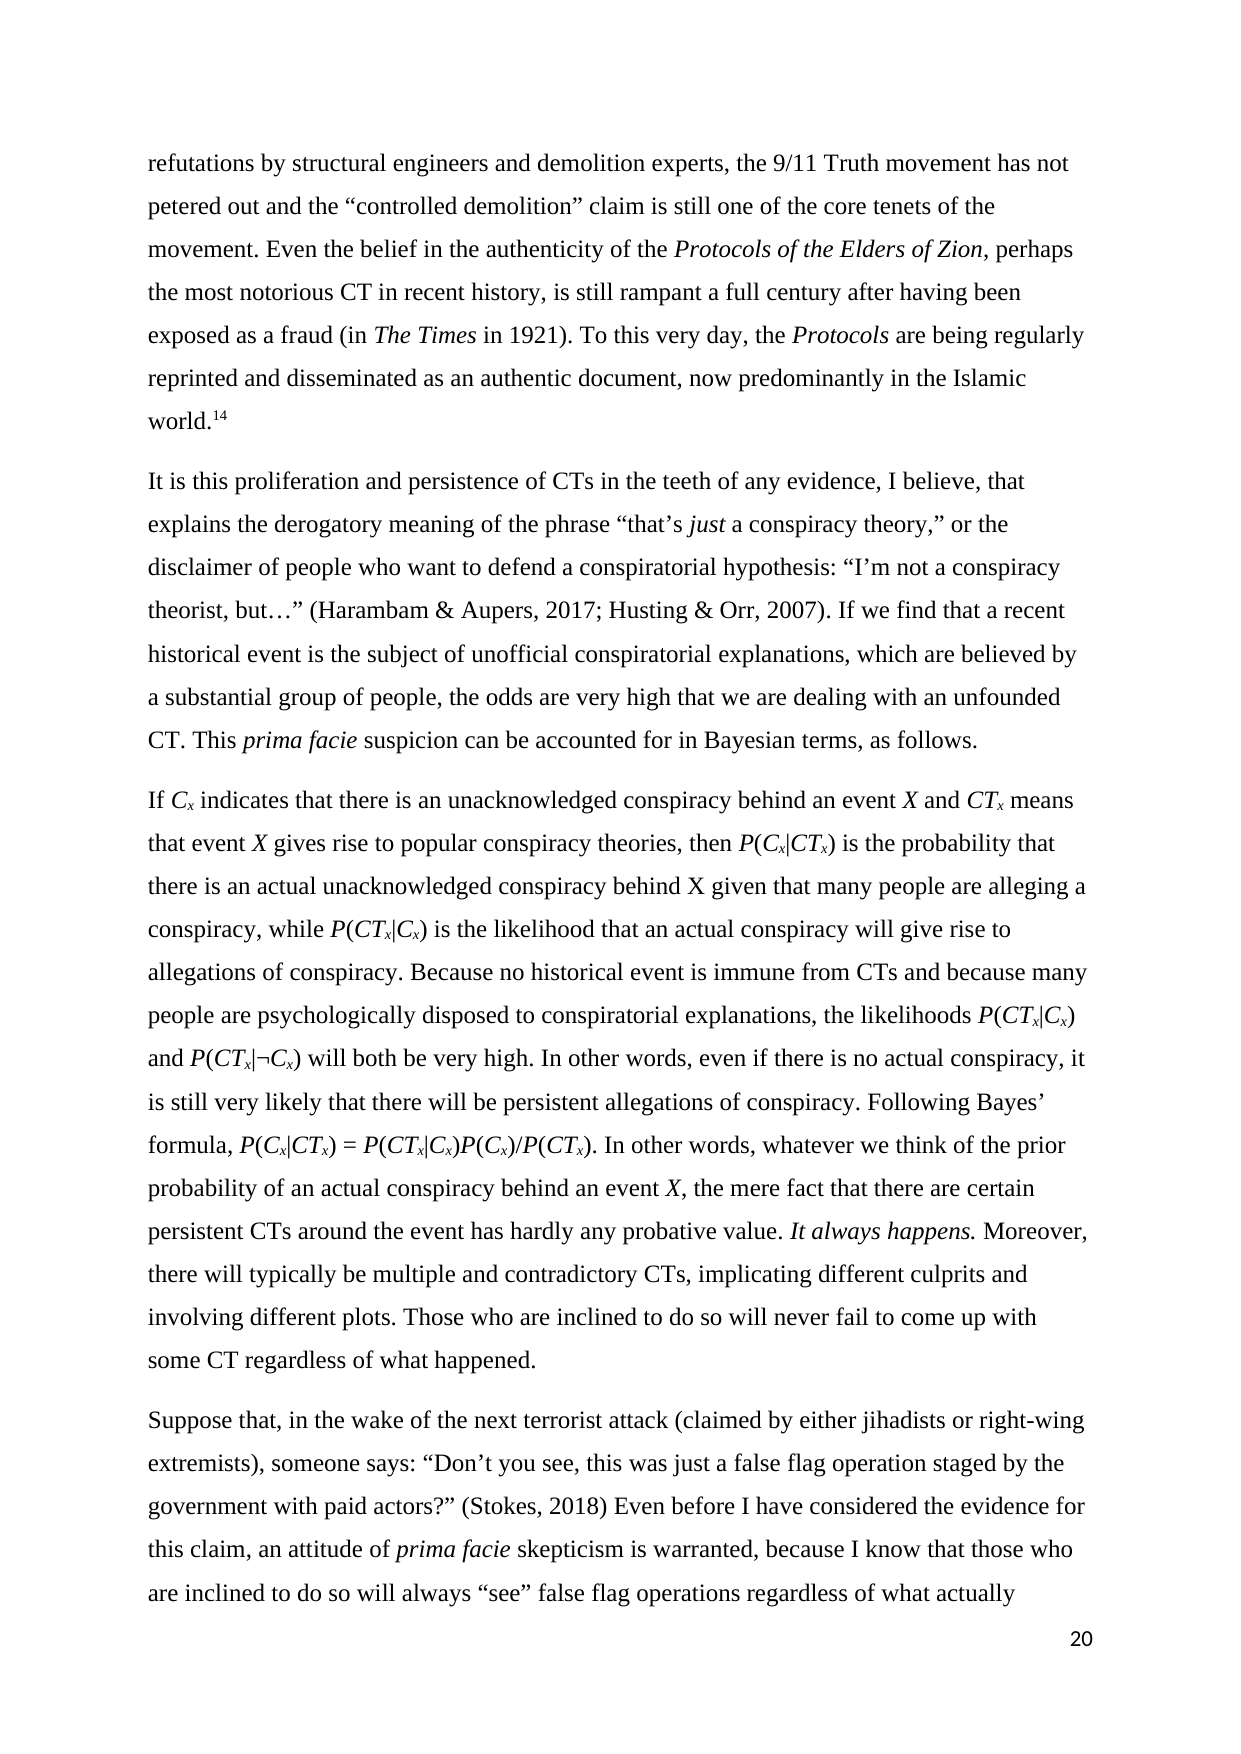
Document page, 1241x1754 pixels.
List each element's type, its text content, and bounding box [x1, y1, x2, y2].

text It is this proliferation and persistence of CTs in the teeth of any evidence, I believe, that explains the derogatory meaning of the phrase “that’s just a conspiracy theory,” or the disclaimer of people who want to defend a conspiratorial hypothesis: “I’m not a conspiracy theorist, but…” (Harambam & Aupers, 2017; Husting & Orr, 2007). If we find that a recent historical event is the subject of unofficial conspiratorial explanations, which are believed by a substantial group of people, the odds are very high that we are dealing with an unfounded CT. This prima facie suspicion can be accounted for in Bayesian terms, as follows. [148, 466, 1093, 754]
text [148, 148, 1093, 435]
text If Cx indicates that there is an unacknowledged conspiracy behind an event X and CTx means that event X gives rise to popular conspiracy theories, then P(Cx|CTx) is the probability that there is an actual unacknowledged conspiracy behind X given that many people are alleging a conspiracy, while P(CTx|Cx) is the likelihood that an actual conspiracy will give rise to allegations of conspiracy. Because no historical event is immune from CTs and because many people are psychologically disposed to conspiratorial explanations, the likelihoods P(CTx|Cx) and P(CTx|¬Cx) will both be very high. In other words, even if there is no actual conspiracy, it is still very likely that there will be persistent allegations of conspiracy. Following Bayes’ formula, P(Cx|CTx) = P(CTx|Cx)P(Cx)/P(CTx). In other words, whatever we think of the prior probability of an actual conspiracy behind an event X, the mere fact that there are certain persistent CTs around the event has hardly any probative value. It always happens. Moreover, there will typically be multiple and contradictory CTs, implicating different culprits and involving different plots. Those who are inclined to do so will never fail to come up with some CT regardless of what happened. [148, 785, 1093, 1374]
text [148, 1405, 1093, 1606]
